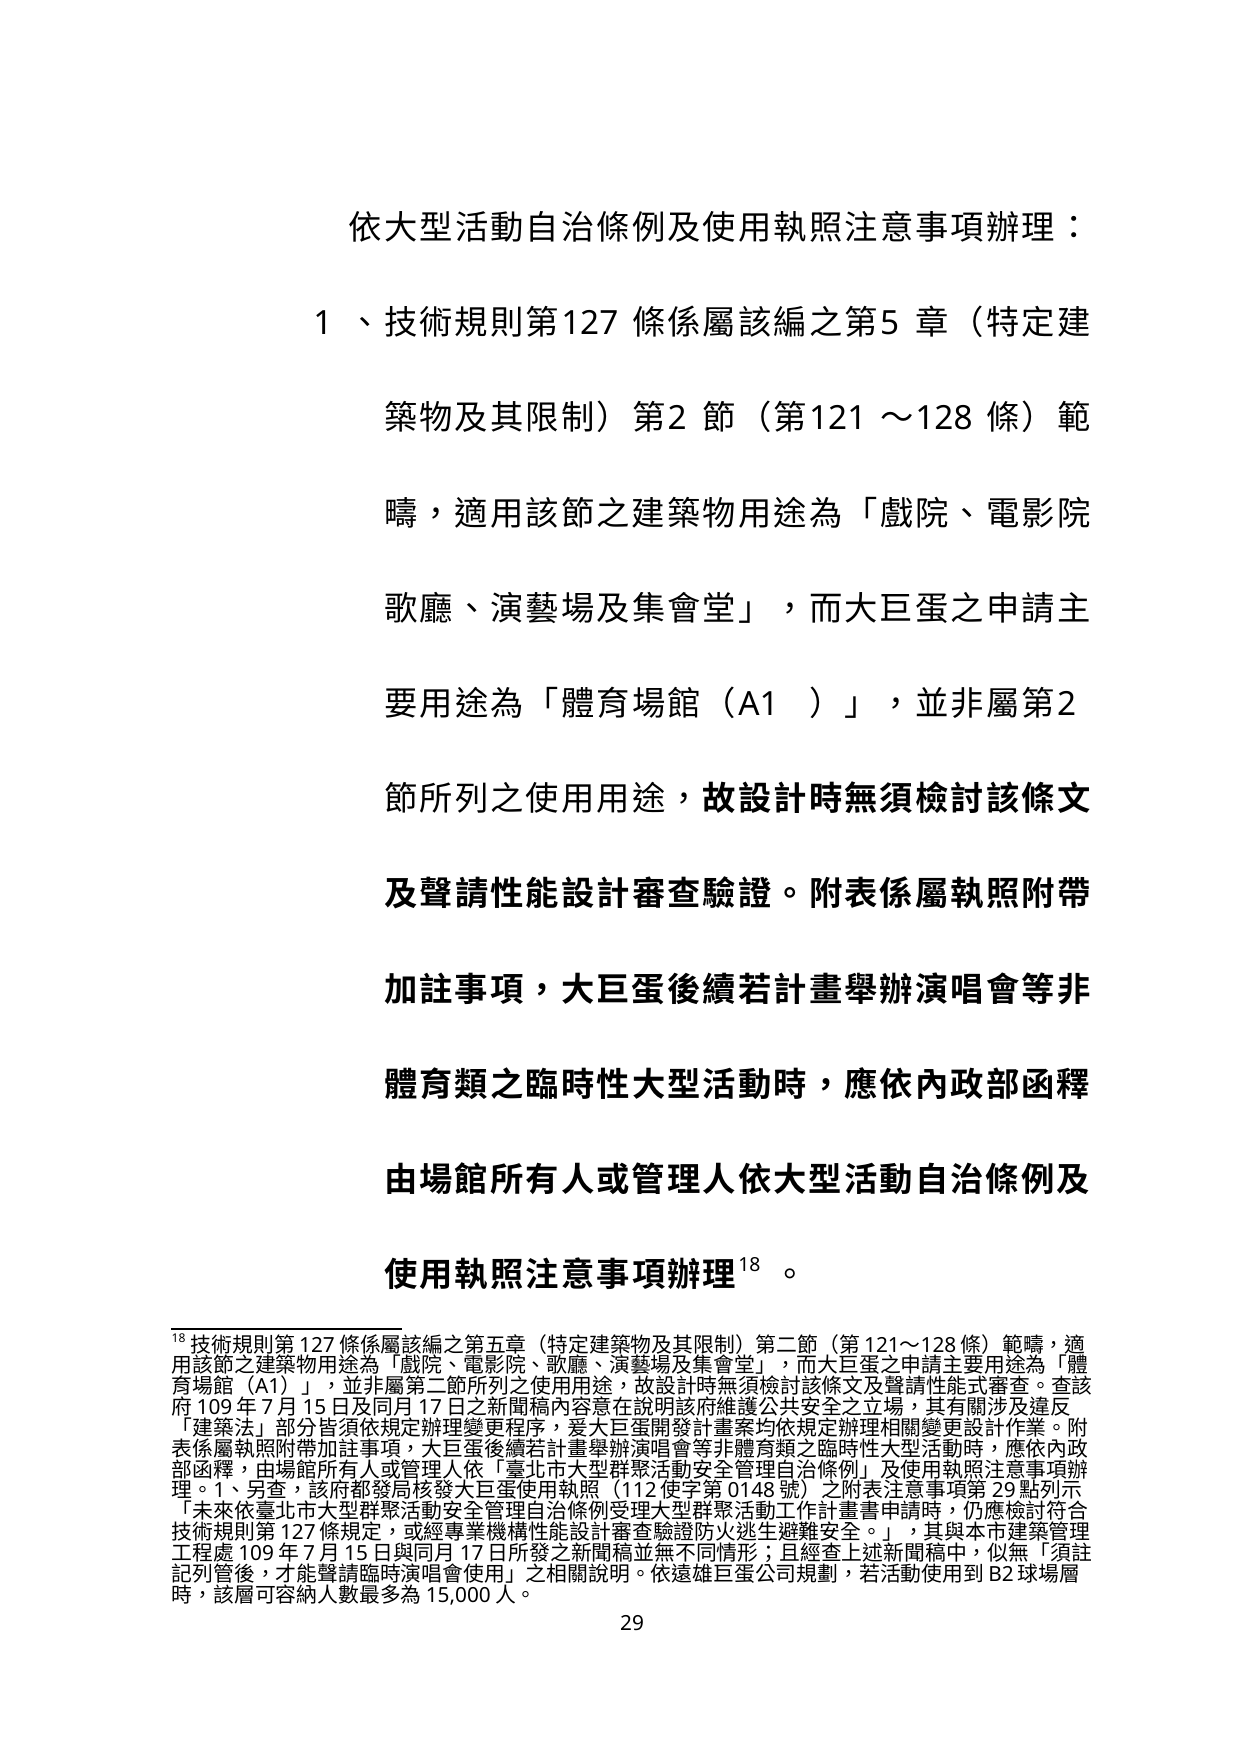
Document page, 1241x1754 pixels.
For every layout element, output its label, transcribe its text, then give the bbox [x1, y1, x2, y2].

subtitle 技術規則第127條係屬該編之第5章（特定建築物及其限制）第2節（第121～128條）範疇，適用該節之建築物用途為「戲院、電影院、歌廳、演藝場及集會堂」，而大巨蛋之申請主要用途為「體育場館（A1）」，並非屬第2節所列之使用用途，故設計時無須檢討該條文及聲請性能設計審查驗證。附表係屬執照附帶加註事項，大巨蛋後續若計畫舉辦演唱會等非體育類之臨時性大型活動時，應依內政部函釋，由場館所有人或管理人依大型活動自治條例及使用執照注意事項辦理。 [296, 272, 1092, 1320]
